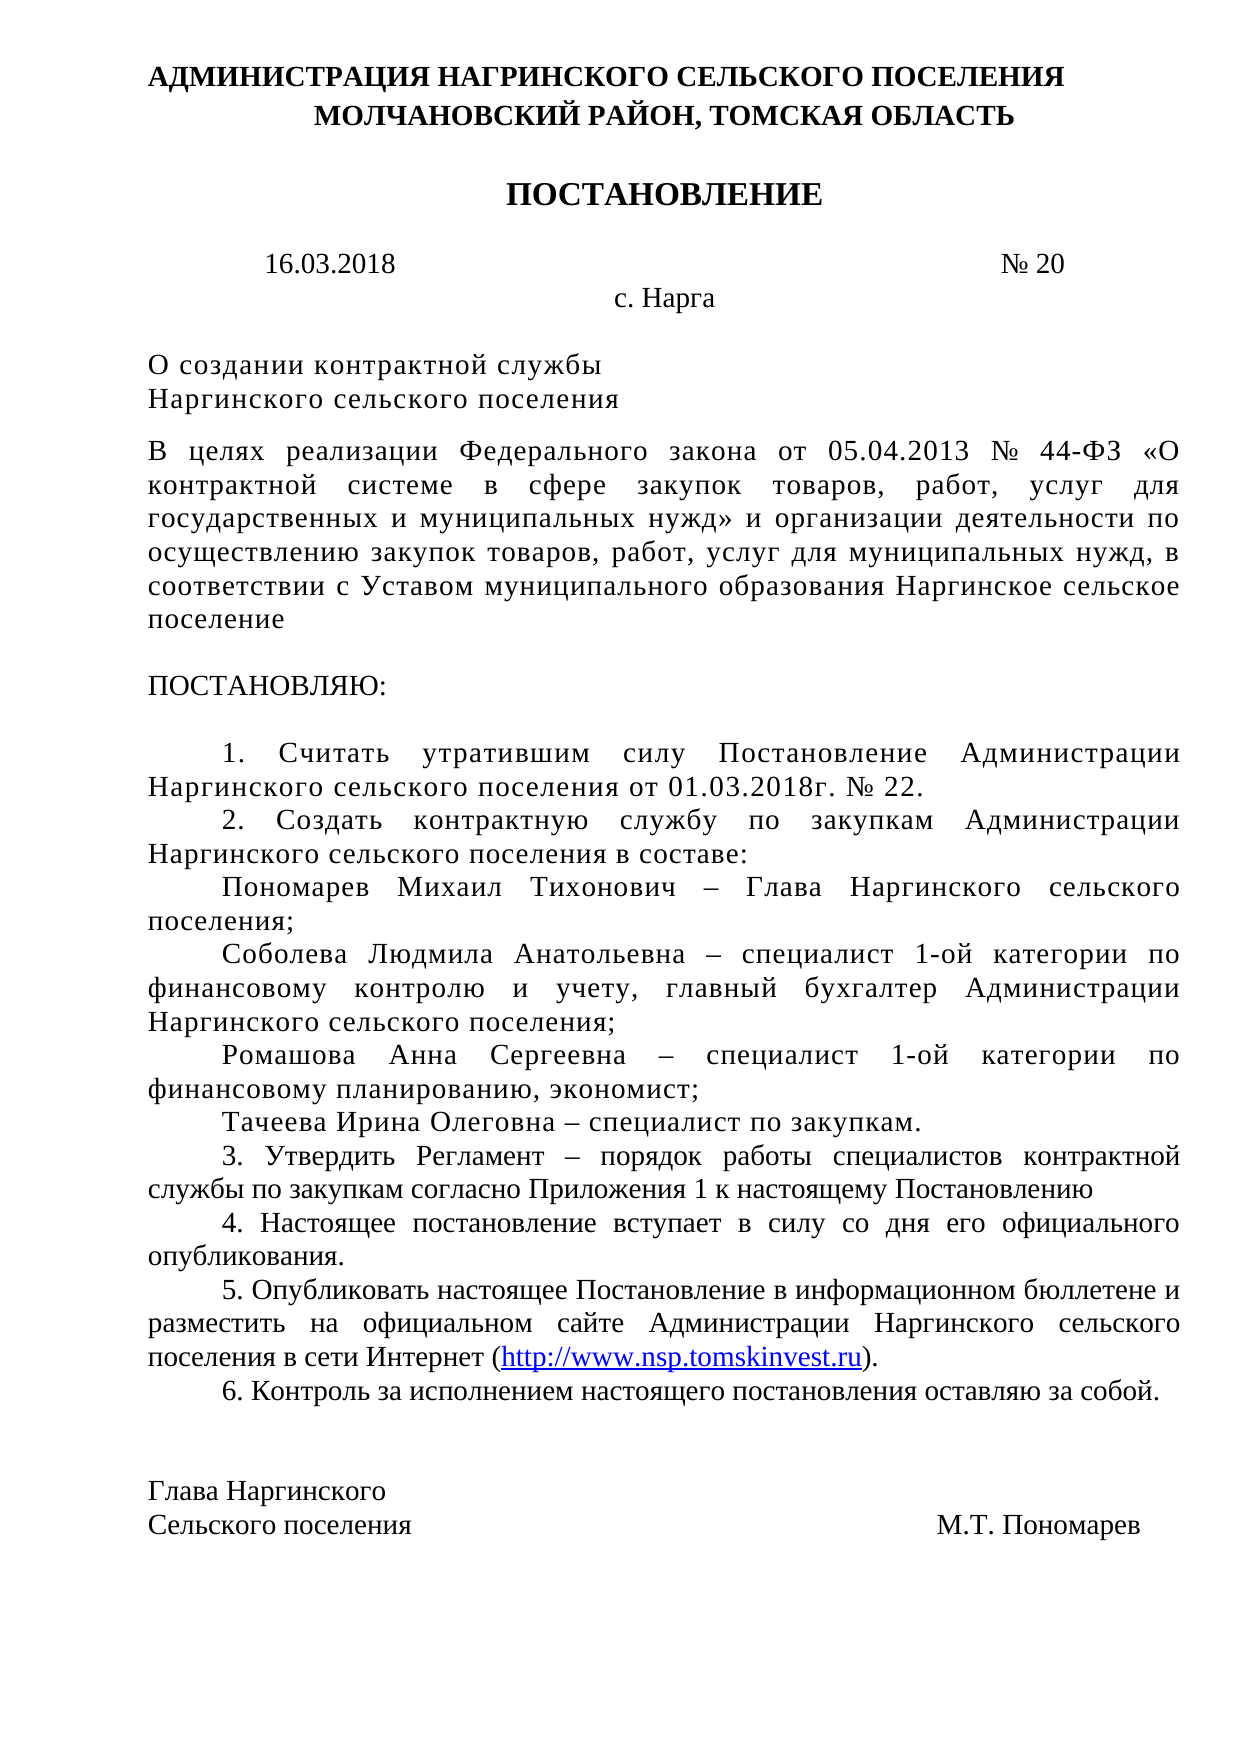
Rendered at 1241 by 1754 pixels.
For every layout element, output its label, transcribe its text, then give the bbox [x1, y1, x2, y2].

text 16.03.2018 № 20 [148, 247, 1181, 280]
text Наргинского сельского поселения [148, 381, 1181, 414]
text О создании контрактной службы [148, 347, 1181, 381]
text с. Нарга [148, 280, 1181, 314]
text Тачеева Ирина Олеговна – специалист по закупкам. [148, 1104, 1181, 1138]
text Глава Наргинского [148, 1473, 1181, 1507]
text Сельского поселения М.Т. Пономарев [148, 1507, 1181, 1540]
text 1. Считать утратившим силу Постановление Администрации Наргинского сельского поселения от 01.03.2018г. № 22. [148, 735, 1181, 802]
text Соболева Людмила Анатольевна – специалист 1-ой категории по финансовому контролю и учету, главный бухгалтер Администрации Наргинского сельского поселения; [148, 937, 1181, 1037]
text МОЛЧАНОВСКИЙ РАЙОН, ТомскАЯ областЬ [148, 98, 1181, 131]
text Ромашова Анна Сергеевна – специалист 1-ой категории по финансовому планированию, экономист; [148, 1037, 1181, 1104]
text ПОСТАНОВЛЯЮ: [148, 668, 1181, 702]
text 2. Создать контрактную службу по закупкам Администрации Наргинского сельского поселения в составе: [148, 802, 1181, 869]
text В целях реализации Федерального закона от 05.04.2013 № 44-ФЗ «О контрактной системе в сфере закупок товаров, работ, услуг для государственных и муниципальных нужд» и организации деятельности по осуществлению закупок товаров, работ, услуг для муниципальных нужд, в соответствии с Уставом муниципального образования Наргинское сельское поселение [148, 433, 1181, 635]
text Пономарев Михаил Тихонович – Глава Наргинского сельского поселения; [148, 869, 1181, 937]
text 4. Настоящее постановление вступает в силу со дня его официального опубликования. [148, 1205, 1181, 1272]
text АДМИНИСТРАЦИЯ НАГРИНСКОГО СЕЛЬСКОГО ПОСЕЛЕНИЯ [148, 59, 1181, 93]
text 3. Утвердить Регламент – порядок работы специалистов контрактной службы по закупкам согласно Приложения 1 к настоящему Постановлению [148, 1138, 1181, 1205]
text 6. Контроль за исполнением настоящего постановления оставляю за собой. [148, 1373, 1181, 1406]
text ПОСТАНОВЛЕНИЕ [148, 175, 1181, 213]
text 5. Опубликовать настоящее Постановление в информационном бюллетене и разместить на официальном сайте Администрации Наргинского сельского поселения в сети Интернет (http://www.nsp.tomskinvest.ru). [148, 1272, 1181, 1373]
